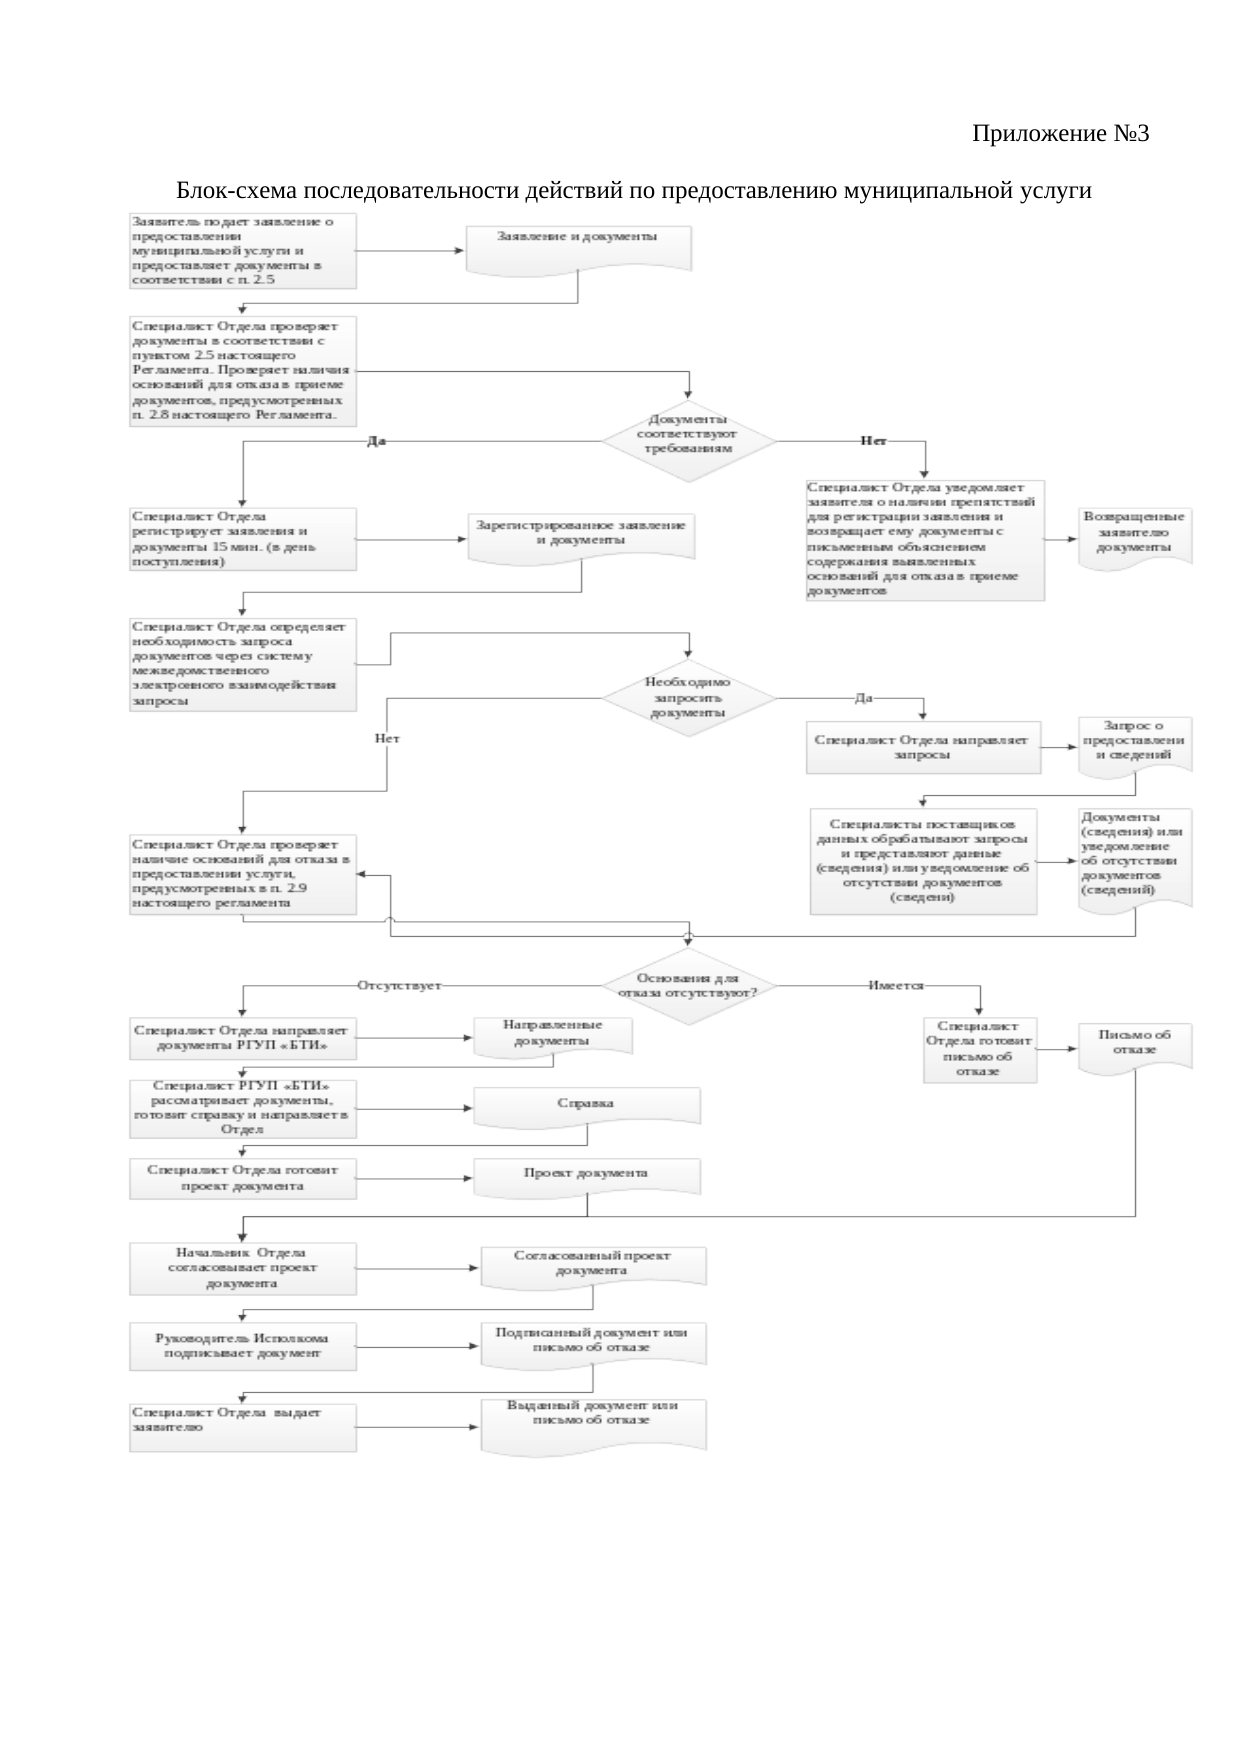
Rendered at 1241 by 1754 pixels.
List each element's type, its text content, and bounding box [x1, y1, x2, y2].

text Приложение №3 [709, 118, 1150, 147]
text Блок-схема последовательности действий по предоставлению муниципальной услуги [118, 176, 1150, 204]
